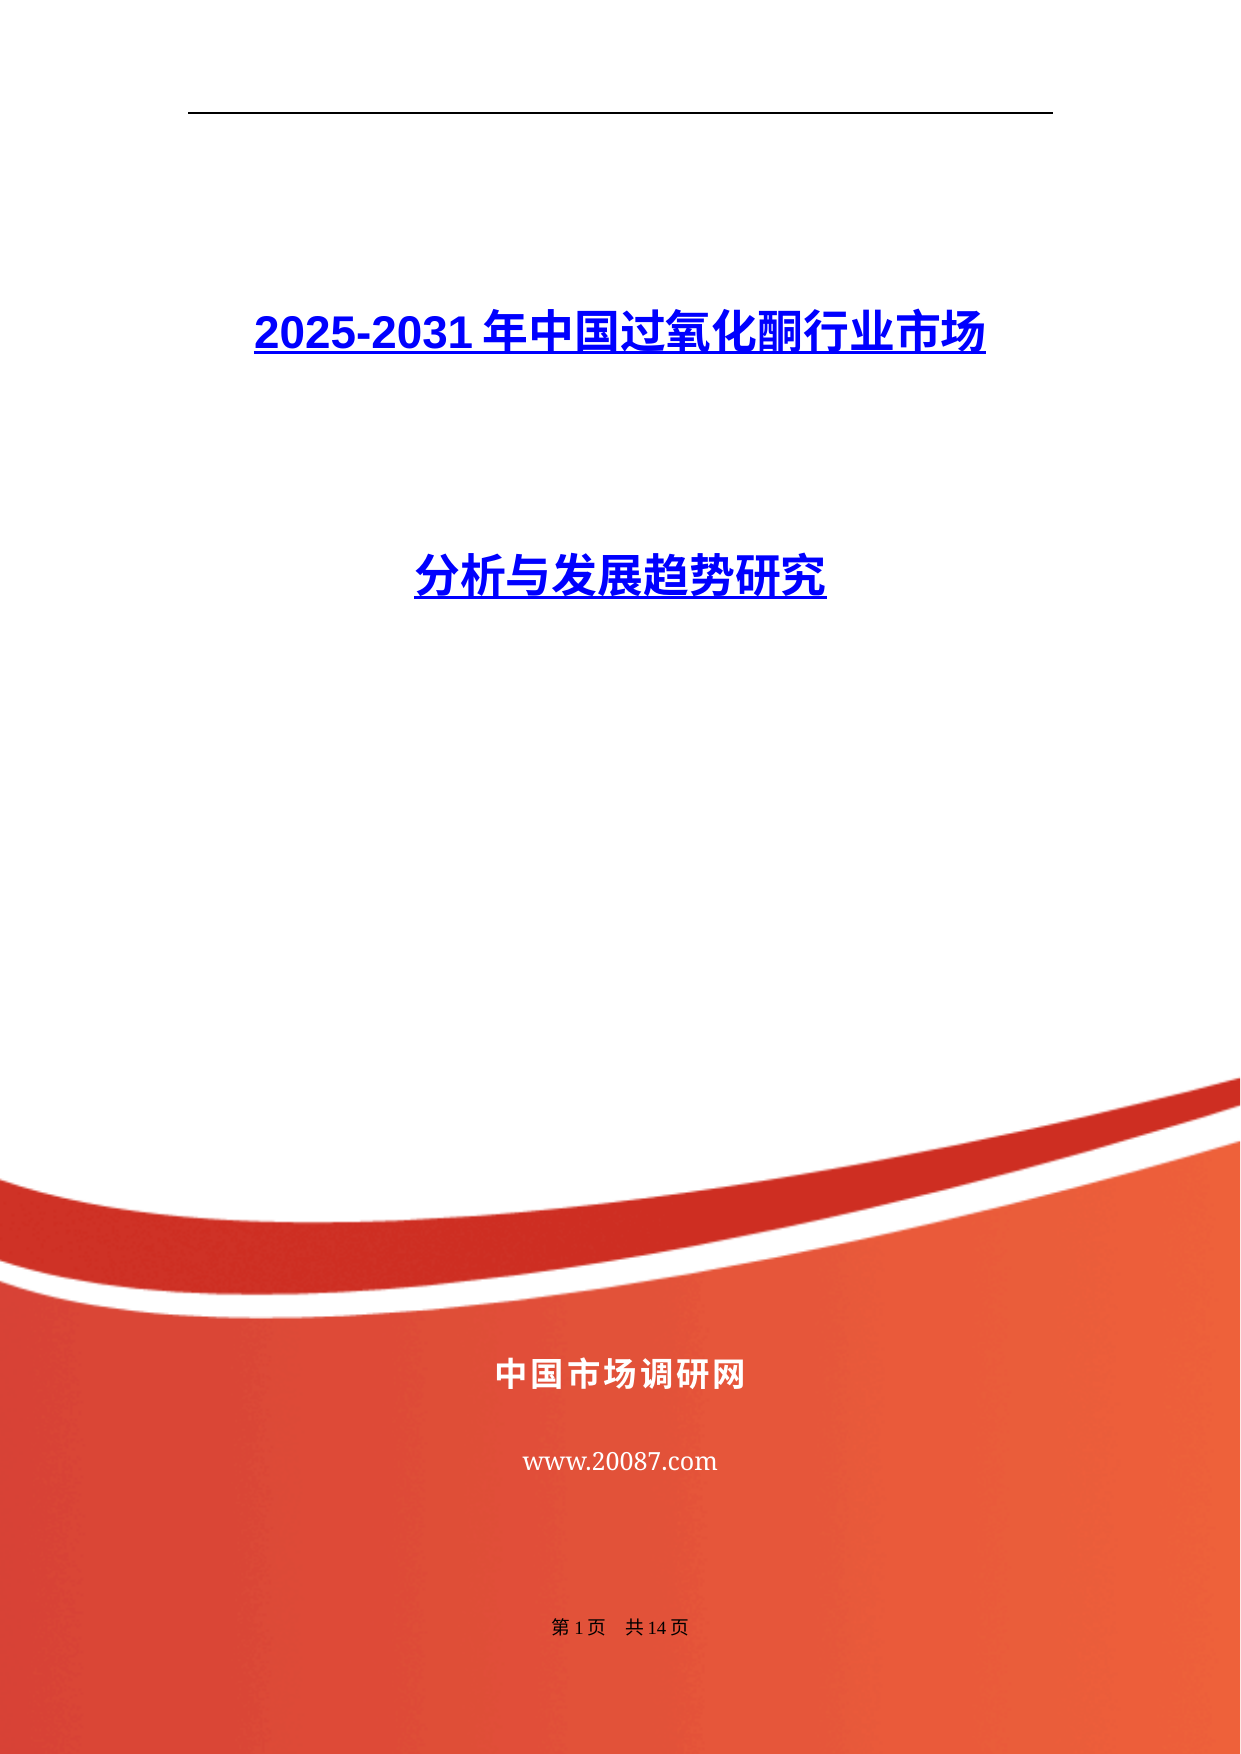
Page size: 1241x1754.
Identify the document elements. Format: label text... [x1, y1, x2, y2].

text www.20087.com [187, 1428, 1053, 1493]
table_header 2025-2031年中国过氧化酮行业市场分析与发展趋势研究 [188, 207, 1053, 773]
subtitle 中国市场调研网 [187, 1339, 1053, 1404]
picture [0, 1006, 1241, 1754]
